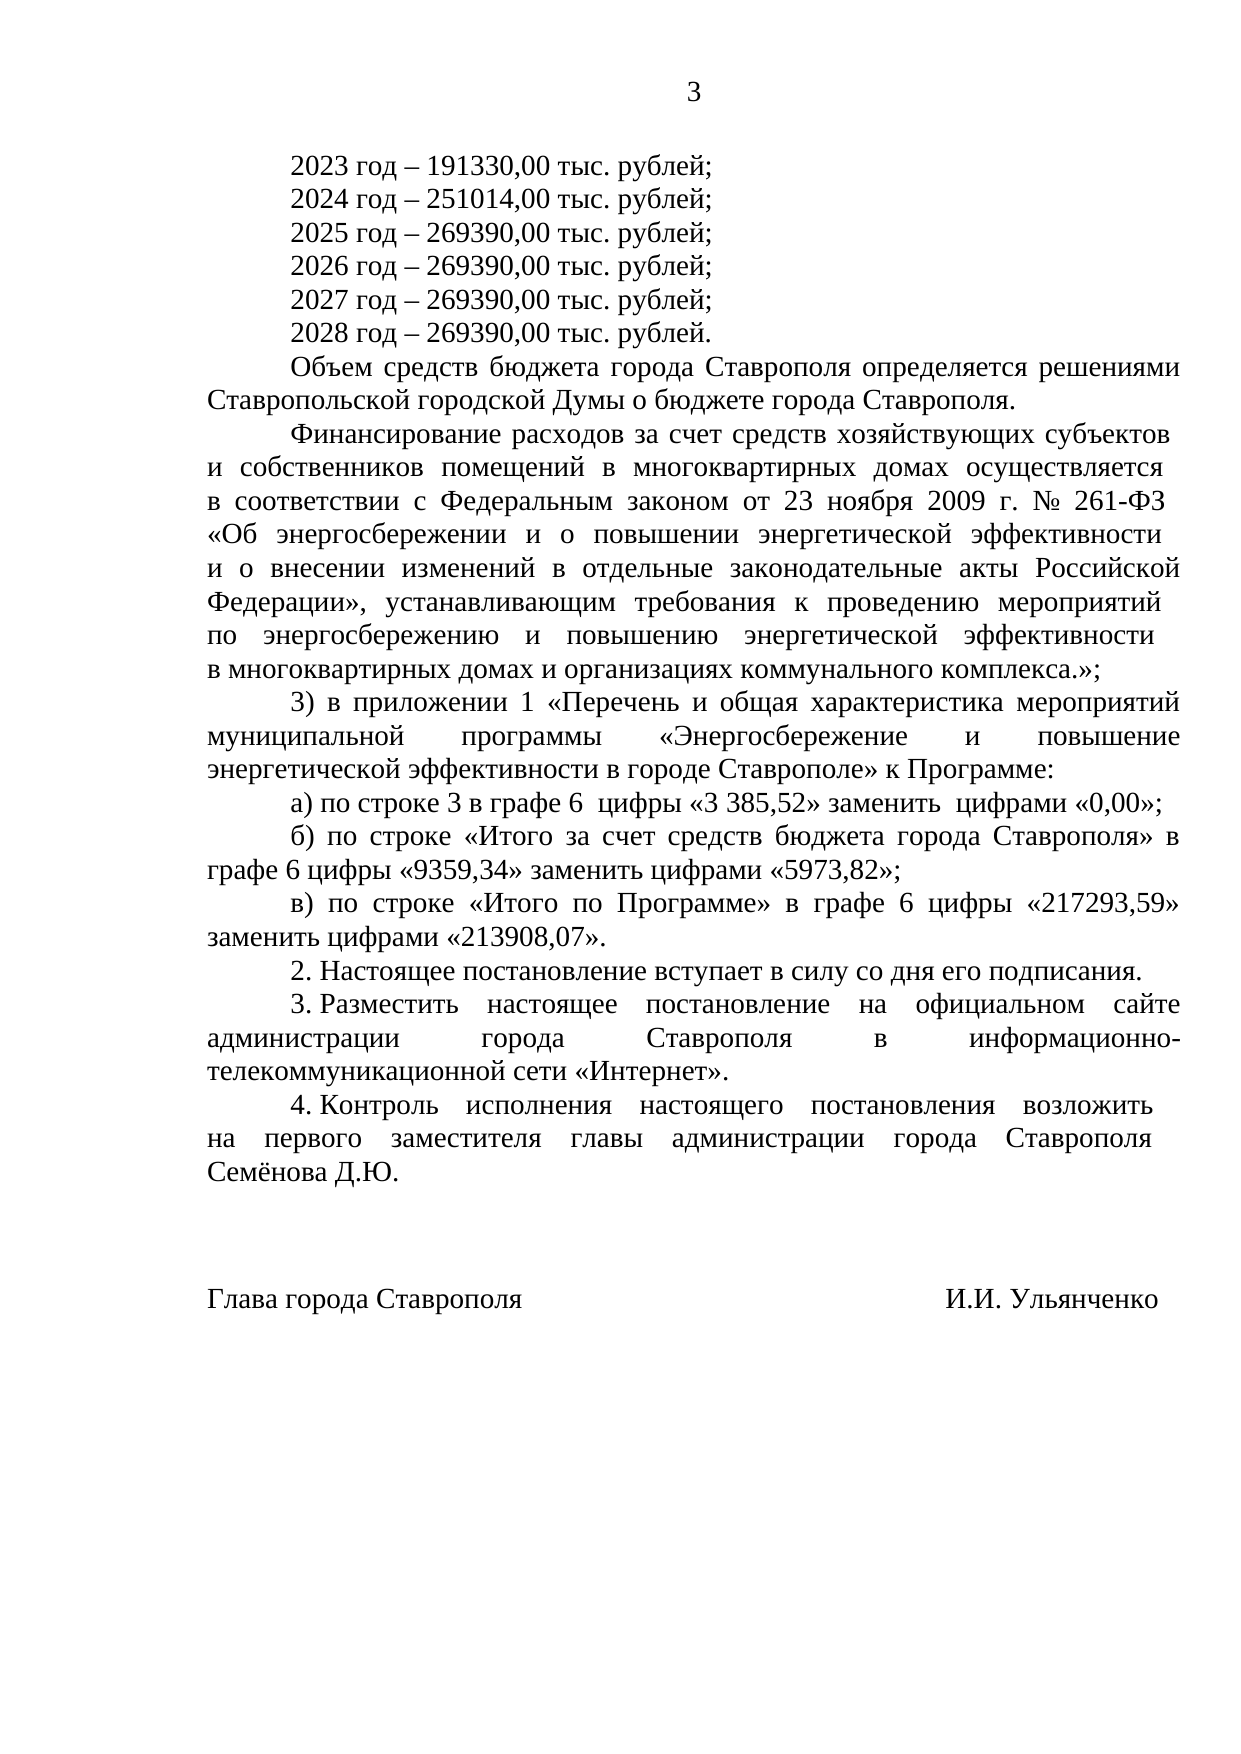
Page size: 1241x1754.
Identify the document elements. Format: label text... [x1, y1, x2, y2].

text 4. Контроль исполнения настоящего постановления возложить на первого заместителя главы администрации города Ставрополя Семёнова Д.Ю. [207, 1087, 1181, 1187]
text Объем средств бюджета города Ставрополя определяется решениями Ставропольской городской Думы о бюджете города Ставрополя. [207, 349, 1181, 416]
text 2024 год – 251014,00 тыс. рублей; [207, 181, 1181, 215]
text а) по строке 3 в графе 6 цифры «3 385,52» заменить цифрами «0,00»; [207, 785, 1181, 818]
text 2028 год – 269390,00 тыс. рублей. [207, 315, 1181, 349]
text в) по строке «Итого по Программе» в графе 6 цифры «217293,59» заменить цифрами «213908,07». [207, 886, 1181, 953]
text 2026 год – 269390,00 тыс. рублей; [207, 248, 1181, 282]
text 2023 год – 191330,00 тыс. рублей; [207, 148, 1181, 181]
text 2025 год – 269390,00 тыс. рублей; [207, 215, 1181, 248]
text Финансирование расходов за счет средств хозяйствующих субъектов и собственников помещений в многоквартирных домах осуществляется в соответствии с Федеральным законом от 23 ноября 2009 г. № 261-ФЗ «Об энергосбережении и о повышении энергетической эффективности и о внесении изменений в отдельные законодательные акты Российской Федерации», устанавливающим требования к проведению мероприятий по энергосбережению и повышению энергетической эффективности в многоквартирных домах и организациях коммунального комплекса.»; [207, 416, 1181, 684]
text б) по строке «Итого за счет средств бюджета города Ставрополя» в графе 6 цифры «9359,34» заменить цифрами «5973,82»; [207, 818, 1181, 886]
table_header Глава города Ставрополя [196, 1288, 683, 1313]
text 3) в приложении 1 «Перечень и общая характеристика мероприятий муниципальной программы «Энергосбережение и повышение энергетической эффективности в городе Ставрополе» к Программе: [207, 684, 1181, 785]
text 3. Разместить настоящее постановление на официальном сайте администрации города Ставрополя в информационно-телекоммуникационной сети «Интернет». [207, 986, 1181, 1087]
text 2027 год – 269390,00 тыс. рублей; [207, 282, 1181, 315]
table_header И.И. Ульянченко [683, 1288, 1170, 1313]
text 2. Настоящее постановление вступает в силу со дня его подписания. [207, 953, 1181, 986]
